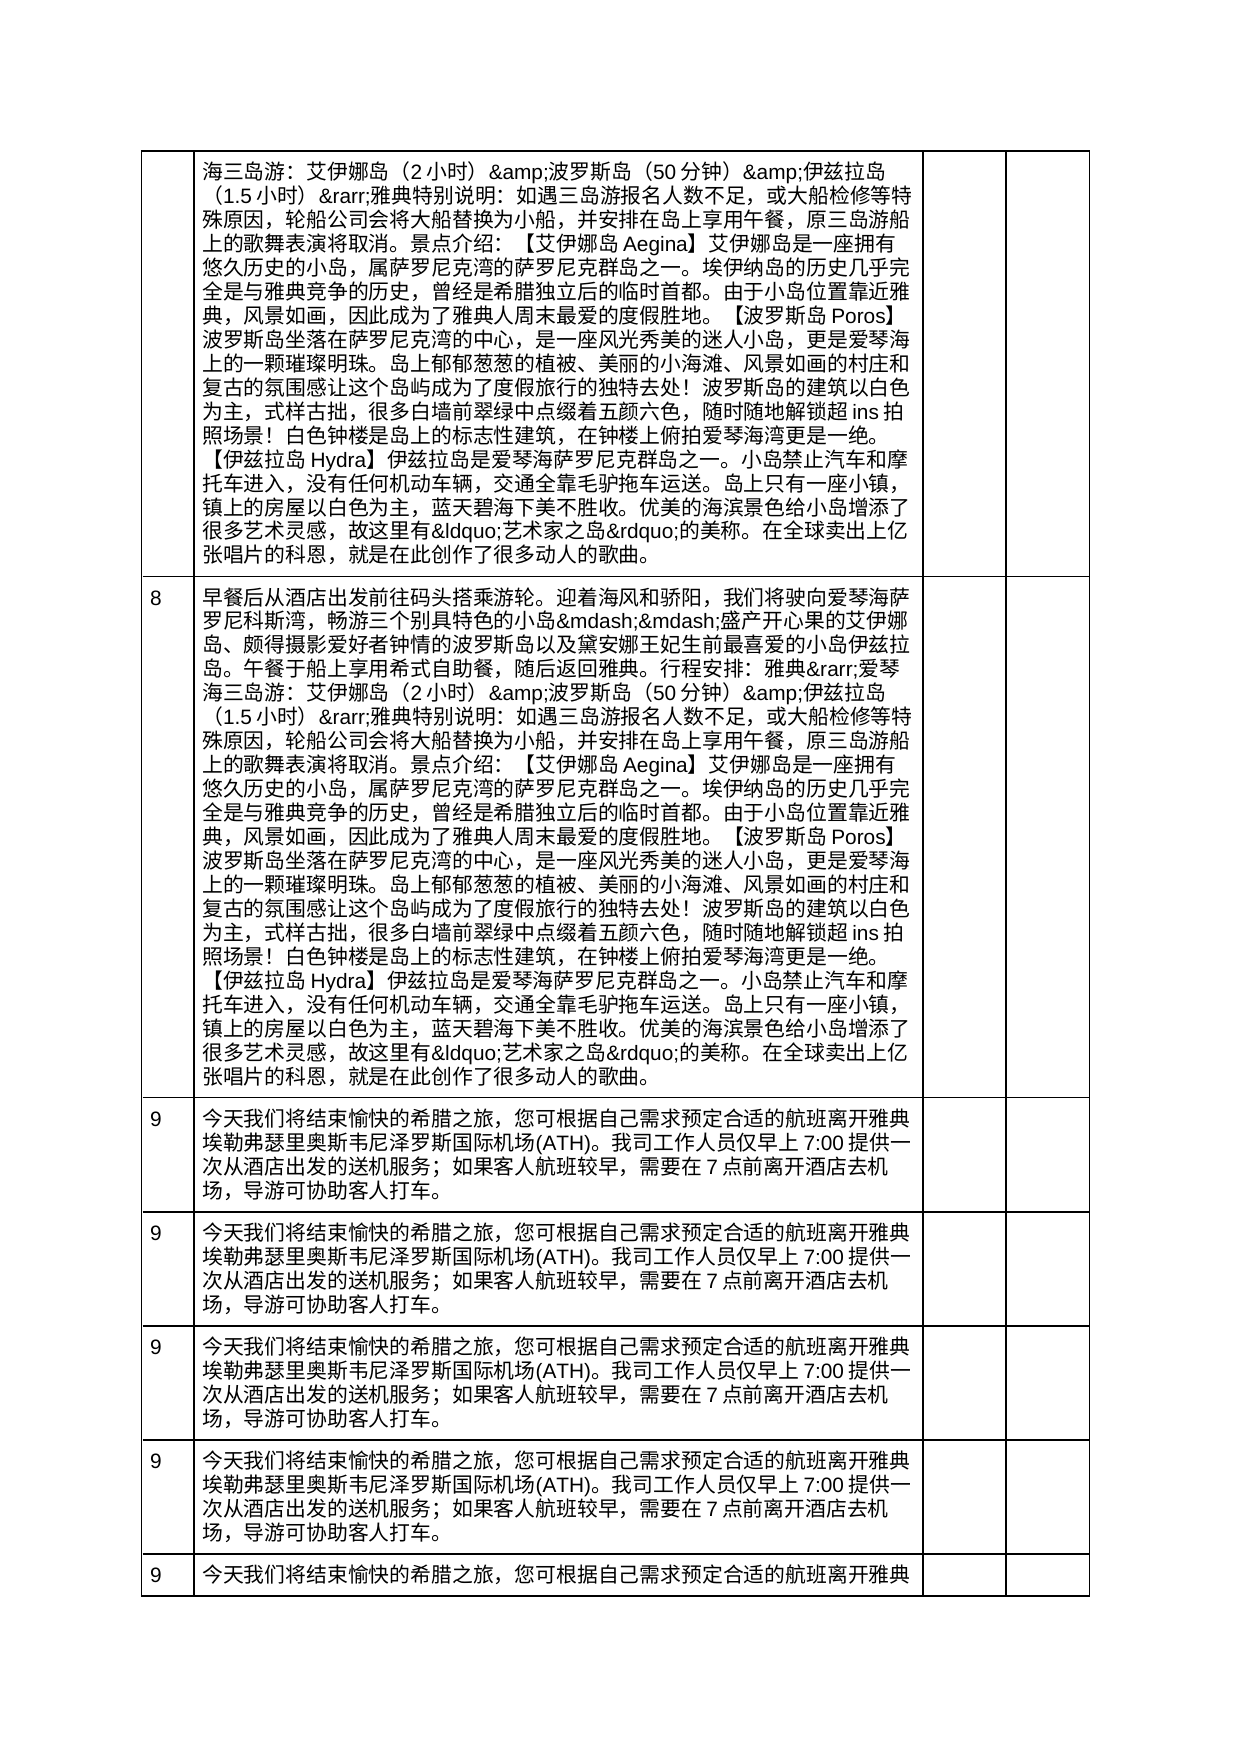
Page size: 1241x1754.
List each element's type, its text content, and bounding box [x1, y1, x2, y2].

table_cell [1007, 1441, 1089, 1553]
table_cell 9 [142, 1212, 193, 1325]
table_cell [1007, 1098, 1089, 1211]
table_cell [195, 1441, 922, 1553]
table_cell [1007, 152, 1089, 576]
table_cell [195, 1555, 922, 1595]
table_cell 8 [142, 152, 193, 576]
table_cell 8 [142, 577, 193, 1097]
table_cell [1007, 1327, 1089, 1439]
table_cell 9 [142, 1440, 193, 1553]
table_cell 今天我们将结束愉快的希腊之旅，您可根据自己需求预定合适的航班离开雅典埃勒弗瑟里奥斯韦尼泽罗斯国际机场(ATH)。我司工作人员仅早上7:00提供一次从酒店出发的送机服务；如果客人航班较早，需要在7点前离开酒店去机场，导游可协助客人打车。 [195, 1098, 922, 1211]
table_cell [924, 1441, 1005, 1553]
table_cell [924, 1555, 1005, 1595]
table_cell [924, 577, 1005, 1097]
table_cell [924, 1327, 1005, 1439]
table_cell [195, 152, 922, 576]
table_cell [1007, 577, 1089, 1097]
table_cell [924, 1213, 1005, 1325]
table_cell 9 [142, 1326, 193, 1439]
table_cell [924, 152, 1005, 576]
table_cell 今天我们将结束愉快的希腊之旅，您可根据自己需求预定合适的航班离开雅典埃勒弗瑟里奥斯韦尼泽罗斯国际机场(ATH)。我司工作人员仅早上7:00提供一次从酒店出发的送机服务；如果客人航班较早，需要在7点前离开酒店去机场，导游可协助客人打车。 [195, 1213, 922, 1325]
table_cell 9 [142, 1554, 193, 1595]
table_cell [924, 1098, 1005, 1211]
table_cell 9 [142, 1098, 193, 1211]
table_cell 今天我们将结束愉快的希腊之旅，您可根据自己需求预定合适的航班离开雅典埃勒弗瑟里奥斯韦尼泽罗斯国际机场(ATH)。我司工作人员仅早上7:00提供一次从酒店出发的送机服务；如果客人航班较早，需要在7点前离开酒店去机场，导游可协助客人打车。 [195, 1327, 922, 1439]
table_cell [1007, 1555, 1089, 1595]
table_cell [1007, 1213, 1089, 1325]
